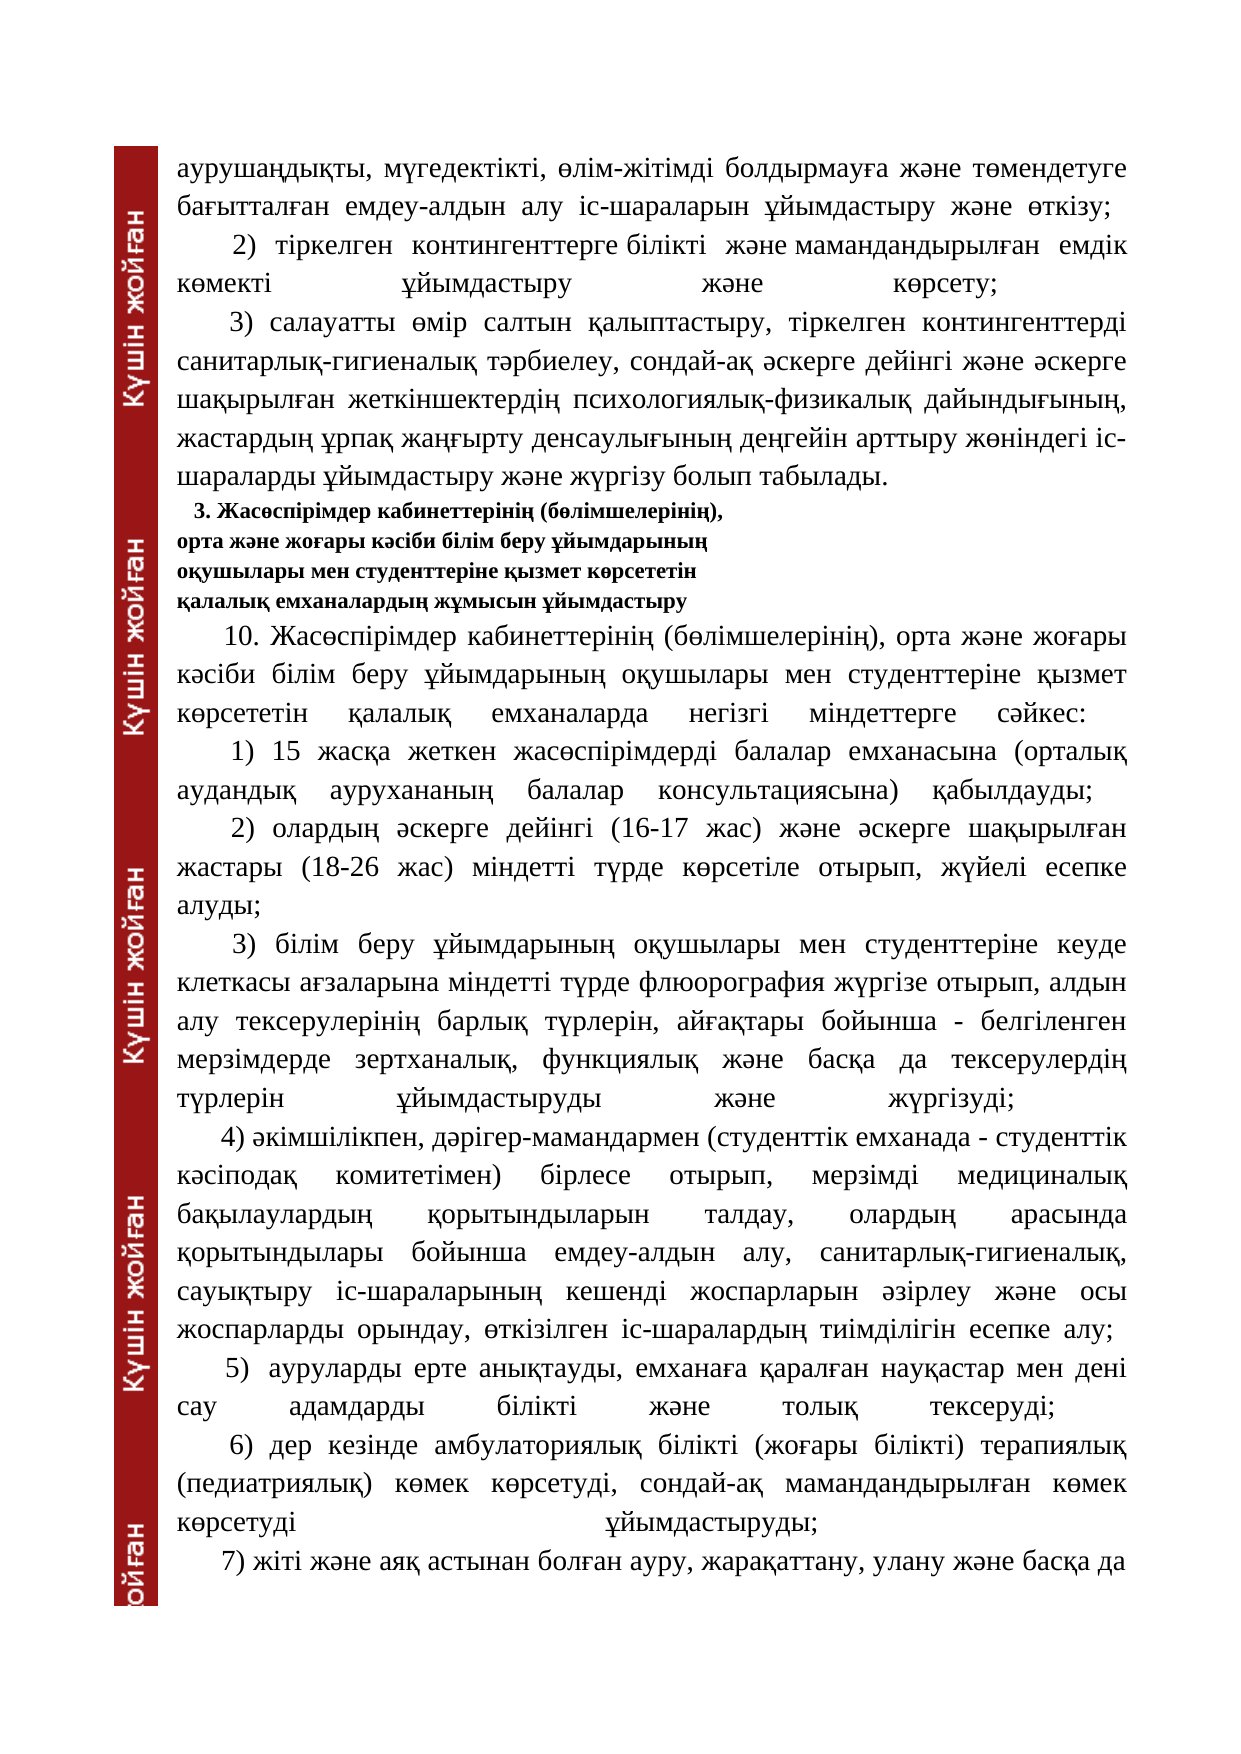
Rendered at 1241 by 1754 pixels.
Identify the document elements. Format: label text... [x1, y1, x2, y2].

picture [114, 614, 158, 618]
picture [114, 146, 158, 150]
picture [114, 1576, 158, 1606]
picture [114, 492, 158, 497]
text 3. Жасөспірімдер кабинеттерінің (бөлімшелерінің), орта және жоғары кәсіби білім беру ұйымдарының оқушылары мен студенттеріне қызмет көрсететін қалалық емханалардың жұмысын ұйымдастыру [112, 497, 1128, 614]
